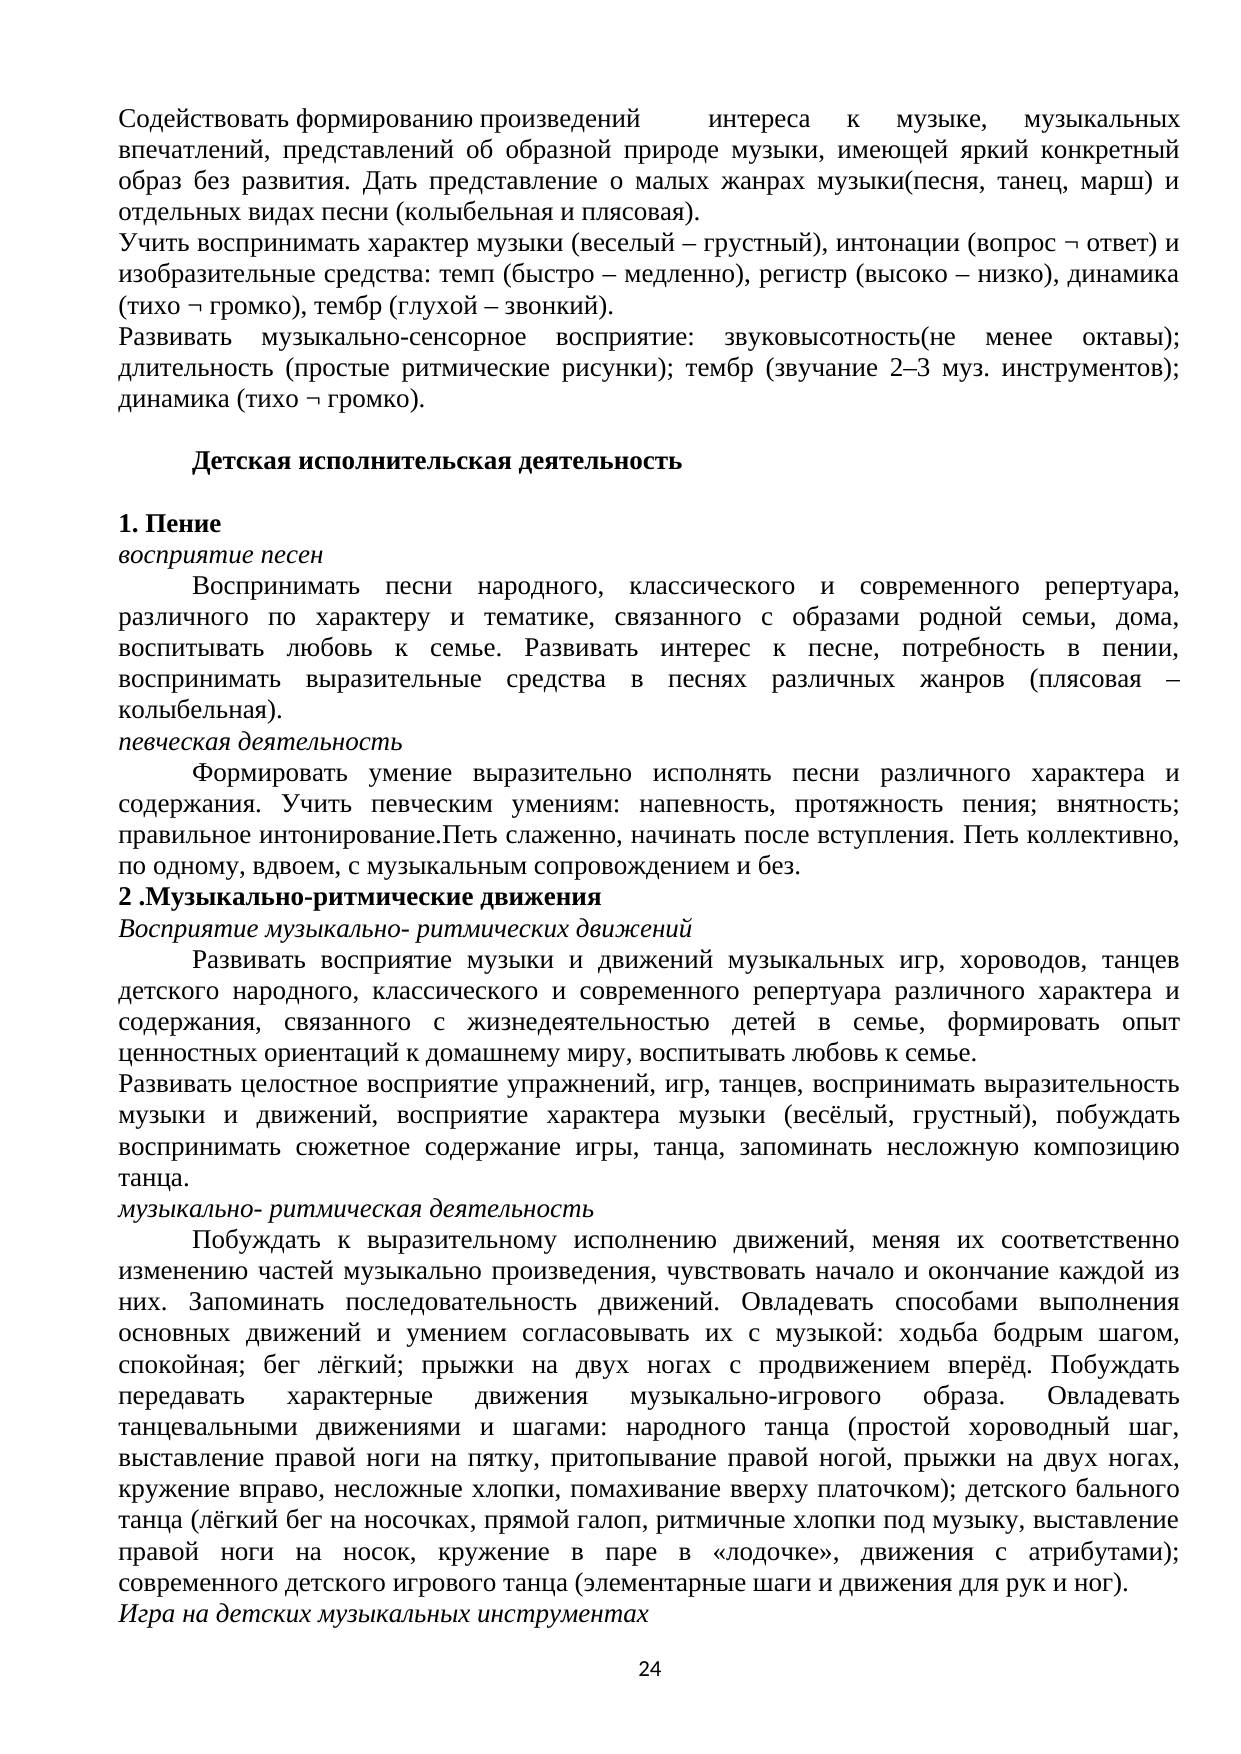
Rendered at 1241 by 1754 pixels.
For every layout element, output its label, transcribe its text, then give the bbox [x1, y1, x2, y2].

text Развивать музыкально-сенсорное восприятие: звуковысотность(не менее октавы); длительность (простые ритмические рисунки); тембр (звучание 2–3 муз. инструментов); динамика (тихо ¬ громко). [118, 320, 1181, 413]
text Детская исполнительская деятельность [118, 444, 1181, 476]
text певческая деятельность [118, 725, 1181, 756]
text Учить воспринимать характер музыки (веселый – грустный), интонации (вопрос ¬ ответ) и изобразительные средства: темп (быстро – медленно), регистр (высоко – низко), динамика (тихо ¬ громко), тембр (глухой – звонкий). [118, 226, 1181, 320]
text Развивать восприятие музыки и движений музыкальных игр, хороводов, танцев детского народного, классического и современного репертуара различного характера и содержания, связанного с жизнедеятельностью детей в семье, формировать опыт ценностных ориентаций к домашнему миру, воспитывать любовь к семье. [118, 943, 1181, 1067]
text Содействовать формированию произведений интереса к музыке, музыкальных впечатлений, представлений об образной природе музыки, имеющей яркий конкретный образ без развития. Дать представление о малых жанрах музыки(песня, танец, марш) и отдельных видах песни (колыбельная и плясовая). [118, 102, 1181, 226]
text Воспринимать песни народного, классического и современного репертуара, различного по характеру и тематике, связанного с образами родной семьи, дома, воспитывать любовь к семье. Развивать интерес к песне, потребность в пении, воспринимать выразительные средства в песнях различных жанров (плясовая – колыбельная). [118, 569, 1181, 725]
text Развивать целостное восприятие упражнений, игр, танцев, воспринимать выразительность музыки и движений, восприятие характера музыки (весёлый, грустный), побуждать воспринимать сюжетное содержание игры, танца, запоминать несложную композицию танца. [118, 1067, 1181, 1192]
text 1. Пение [118, 507, 1181, 538]
text 2 .Музыкально-ритмические движения [118, 881, 1181, 912]
text Побуждать к выразительному исполнению движений, меняя их соответственно изменению частей музыкально произведения, чувствовать начало и окончание каждой из них. Запоминать последовательность движений. Овладевать способами выполнения основных движений и умением согласовывать их с музыкой: ходьба бодрым шагом, спокойная; бег лёгкий; прыжки на двух ногах с продвижением вперёд. Побуждать передавать характерные движения музыкально-игрового образа. Овладевать танцевальными движениями и шагами: народного танца (простой хороводный шаг, выставление правой ноги на пятку, притопывание правой ногой, прыжки на двух ногах, кружение вправо, несложные хлопки, помахивание вверху платочком); детского бального танца (лёгкий бег на носочках, прямой галоп, ритмичные хлопки под музыку, выставление правой ноги на носок, кружение в паре в «лодочке», движения с атрибутами); современного детского игрового танца (элементарные шаги и движения для рук и ног). [118, 1223, 1181, 1597]
text Игра на детских музыкальных инструментах [118, 1597, 1181, 1628]
text Формировать умение выразительно исполнять песни различного характера и содержания. Учить певческим умениям: напевность, протяжность пения; внятность; правильное интонирование.Петь слаженно, начинать после вступления. Петь коллективно, по одному, вдвоем, с музыкальным сопровождением и без. [118, 756, 1181, 881]
text Восприятие музыкально- ритмических движений [118, 912, 1181, 943]
text музыкально- ритмическая деятельность [118, 1192, 1181, 1223]
text восприятие песен [118, 538, 1181, 569]
